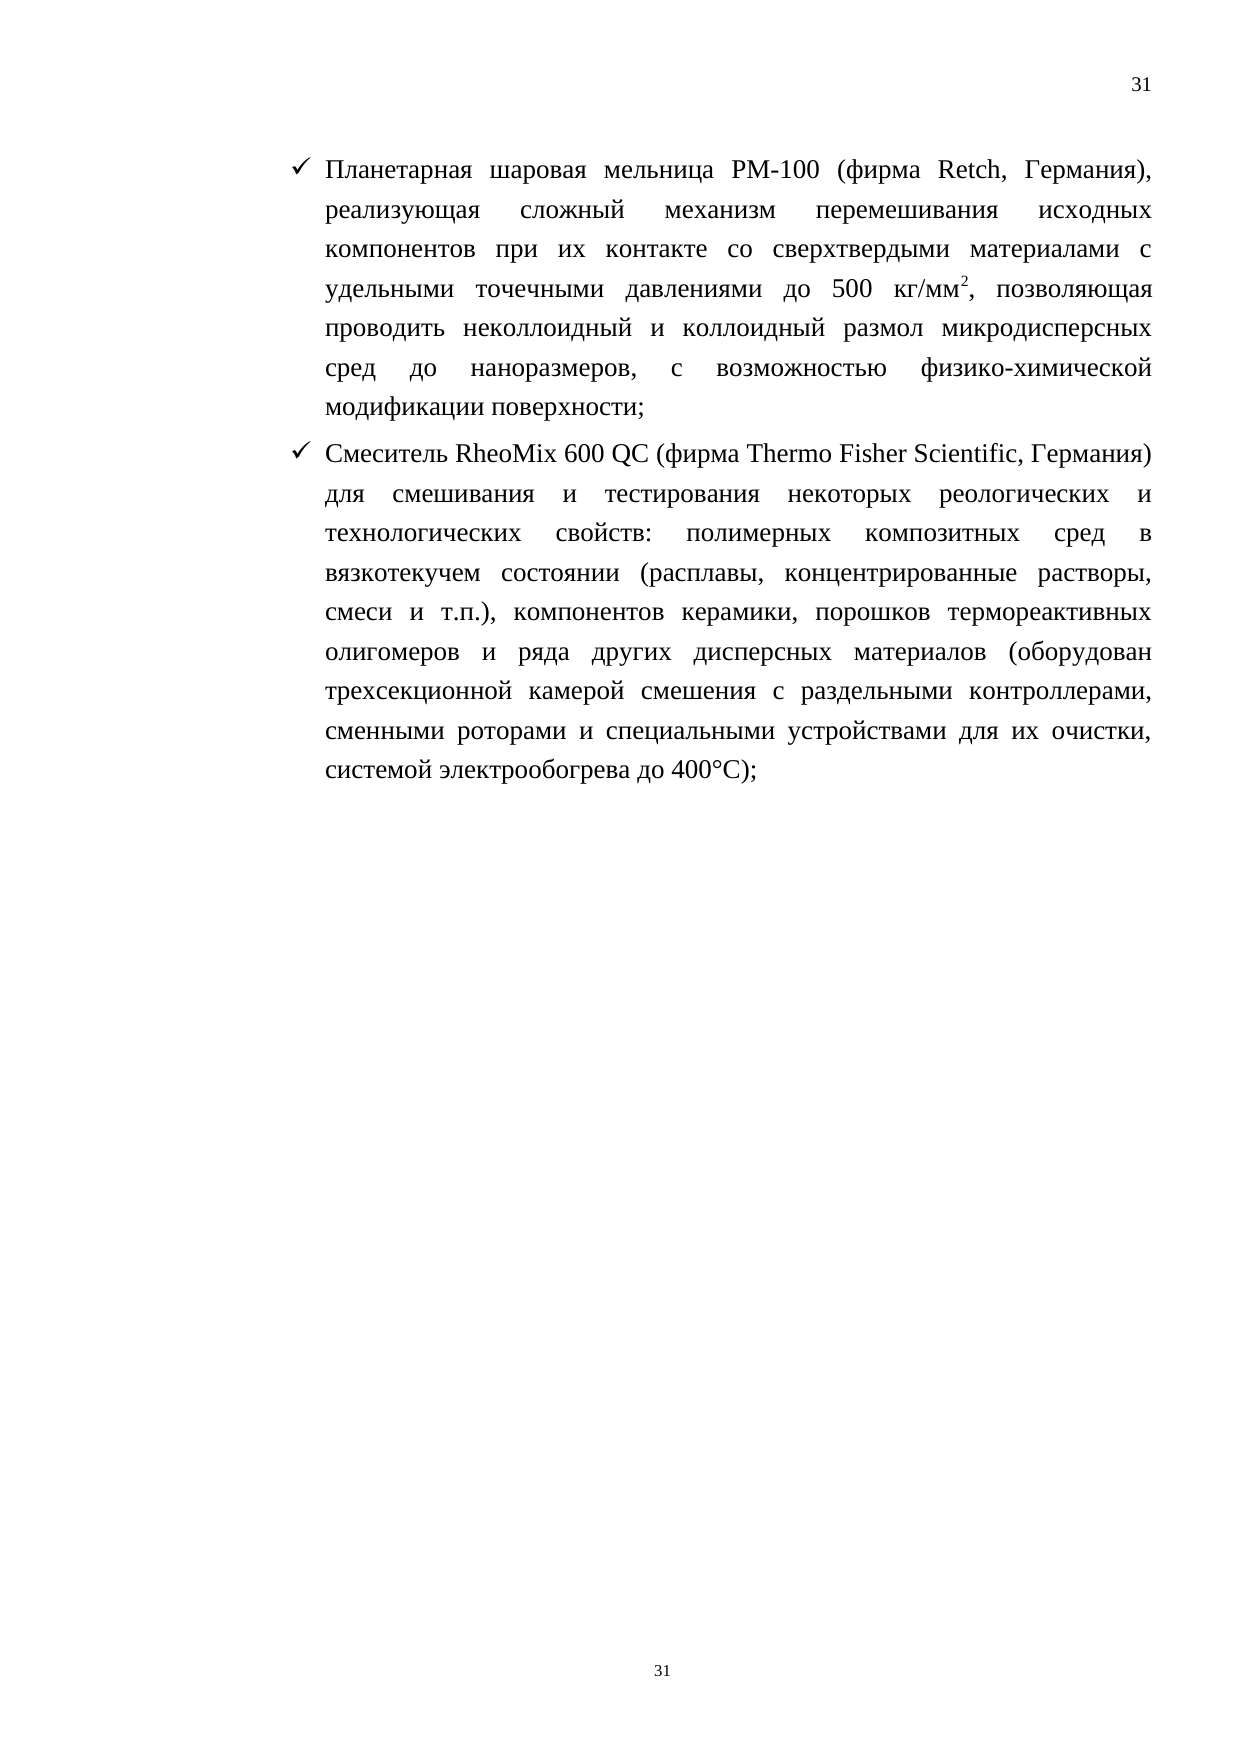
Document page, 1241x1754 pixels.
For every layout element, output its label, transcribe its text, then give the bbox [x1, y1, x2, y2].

list Планетарная шаровая мельница PM-100 (фирма Retch, Германия), реализующая сложный механизм перемешивания исходных компонентов при их контакте со сверхтвердыми материалами с удельными точечными давлениями до 500 кг/мм2, позволяющая проводить неколлоидный и коллоидный размол микродисперсных сред до наноразмеров, с возможностью физико-химической модификации поверхности; [290, 153, 1153, 421]
list Cмеситель RheoMix 600 QC (фирма Thermo Fisher Scientific, Германия) для смешивания и тестирования некоторых реологических и технологических свойств: полимерных композитных сред в вязкотекучем состоянии (расплавы, концентрированные растворы, смеси и т.п.), компонентов керамики, порошков термореактивных олигомеров и ряда других дисперсных материалов (оборудован трехсекционной камерой смешения с раздельными контроллерами, сменными роторами и специальными устройствами для их очистки, системой электрообогрева до 400°С); [290, 437, 1153, 784]
